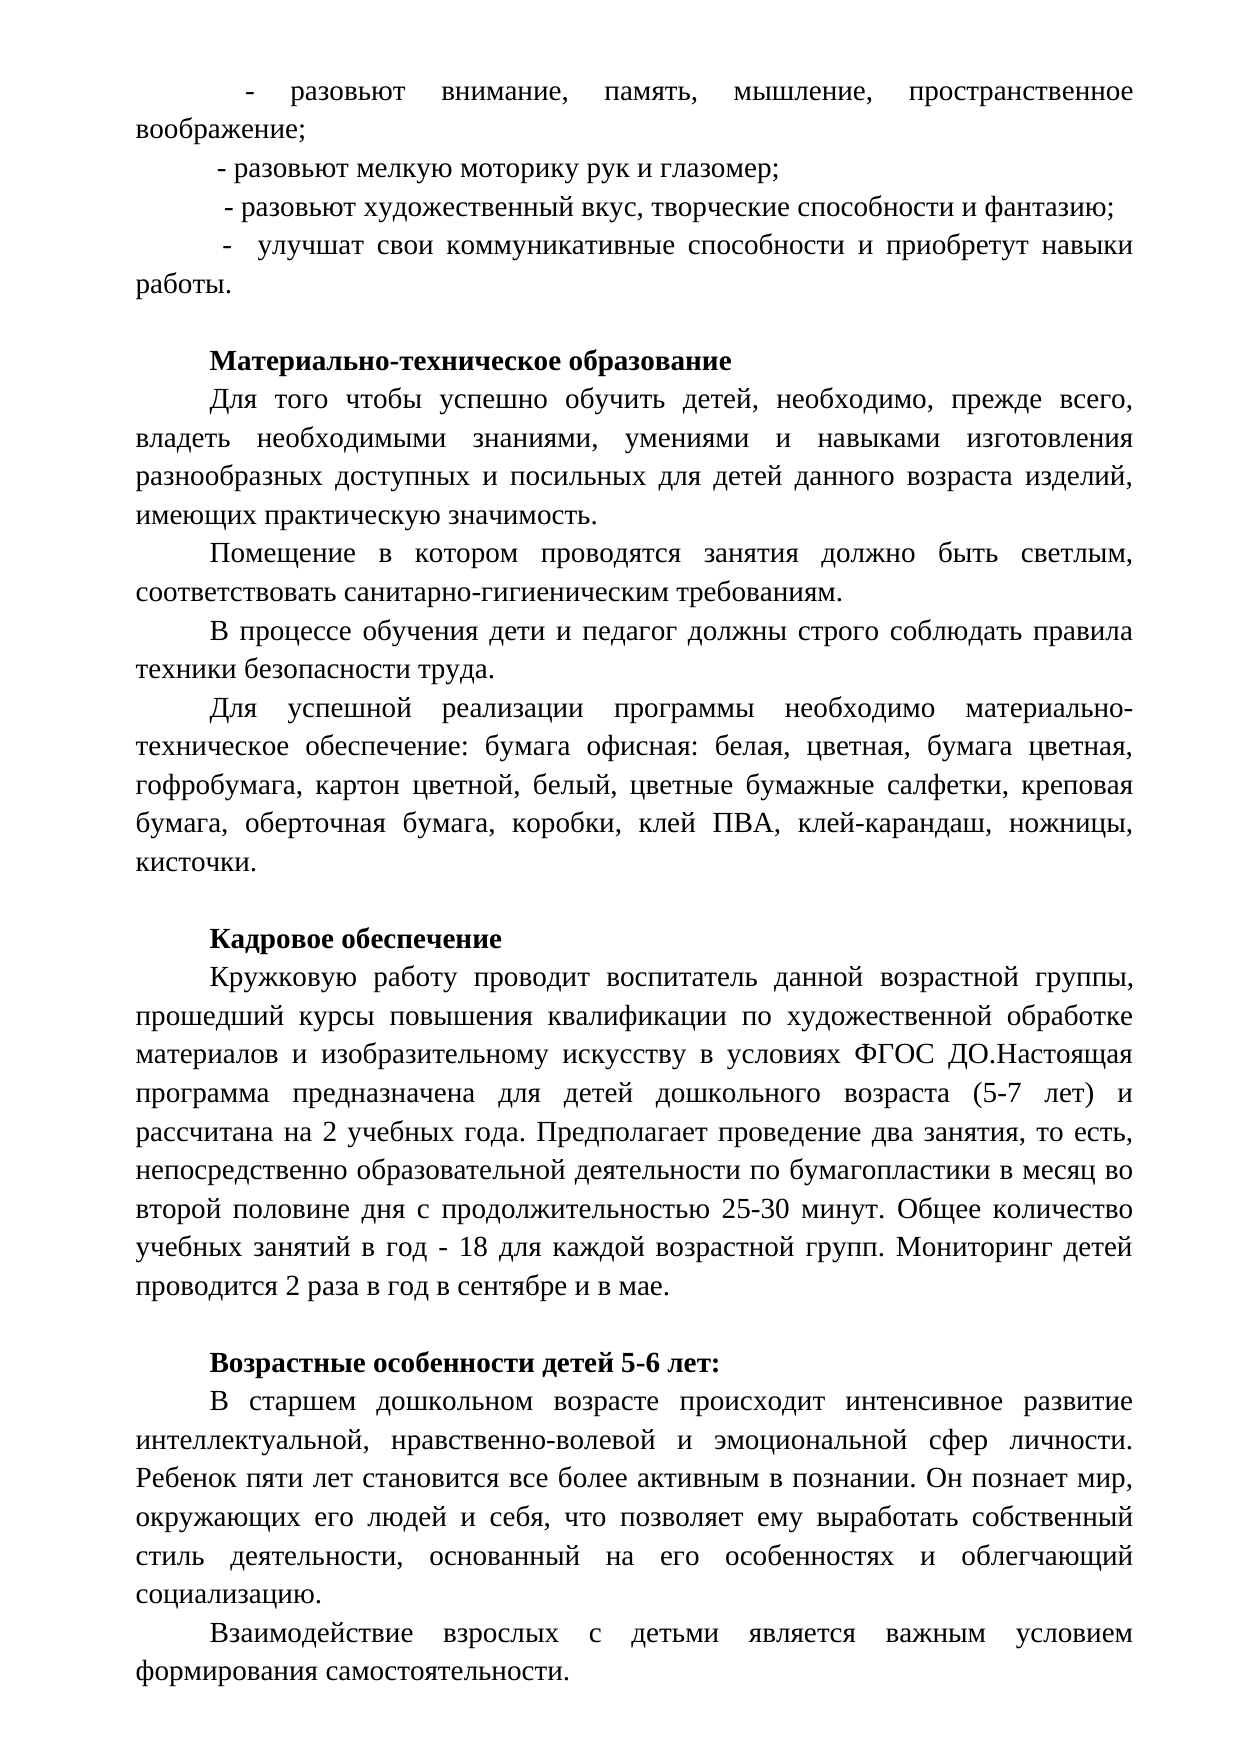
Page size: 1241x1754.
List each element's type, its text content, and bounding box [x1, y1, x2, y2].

text В процессе обучения дети и педагог должны строго соблюдать правила техники безопасности труда. [135, 613, 1134, 685]
text - разовьют мелкую моторику рук и глазомер; [135, 150, 1134, 184]
text Возрастные особенности детей 5-6 лет: [135, 1345, 1134, 1378]
text - разовьют художественный вкус, творческие способности и фантазию; [135, 189, 1134, 222]
text Кружковую работу проводит воспитатель данной возрастной группы, прошедший курсы повышения квалификации по художественной обработке материалов и изобразительному искусству в условиях ФГОС ДО.Настоящая программа предназначена для детей дошкольного возраста (5-7 лет) и рассчитана на 2 учебных года. Предполагает проведение два занятия, то есть, непосредственно образовательной деятельности по бумагопластики в месяц во второй половине дня с продолжительностью 25-30 минут. Общее количество учебных занятий в год - 18 для каждой возрастной групп. Мониторинг детей проводится 2 раза в год в сентябре и в мае. [135, 959, 1134, 1301]
text Помещение в котором проводятся занятия должно быть светлым, соответствовать санитарно-гигиеническим требованиям. [135, 536, 1134, 608]
text Для того чтобы успешно обучить детей, необходимо, прежде всего, владеть необходимыми знаниями, умениями и навыками изготовления разнообразных доступных и посильных для детей данного возраста изделий, имеющих практическую значимость. [135, 381, 1134, 531]
text Материально-техническое образование [135, 343, 1134, 376]
text Для успешной реализации программы необходимо материально-техническое обеспечение: бумага офисная: белая, цветная, бумага цветная, гофробумага, картон цветной, белый, цветные бумажные салфетки, креповая бумага, оберточная бумага, коробки, клей ПВА, клей-карандаш, ножницы, кисточки. [135, 690, 1134, 877]
text - разовьют внимание, память, мышление, пространственное воображение; [135, 73, 1134, 145]
text Кадровое обеспечение [135, 921, 1134, 954]
text В старшем дошкольном возрасте происходит интенсивное развитие интеллектуальной, нравственно-волевой и эмоциональной сфер личности. Ребенок пяти лет становится все более активным в познании. Он познает мир, окружающих его людей и себя, что позволяет ему выработать собственный стиль деятельности, основанный на его особенностях и облегчающий социализацию. [135, 1383, 1134, 1610]
text Взаимодействие взрослых с детьми является важным условием формирования самостоятельности. [135, 1615, 1134, 1687]
text - улучшат свои коммуникативные способности и приобретут навыки работы. [135, 227, 1134, 299]
